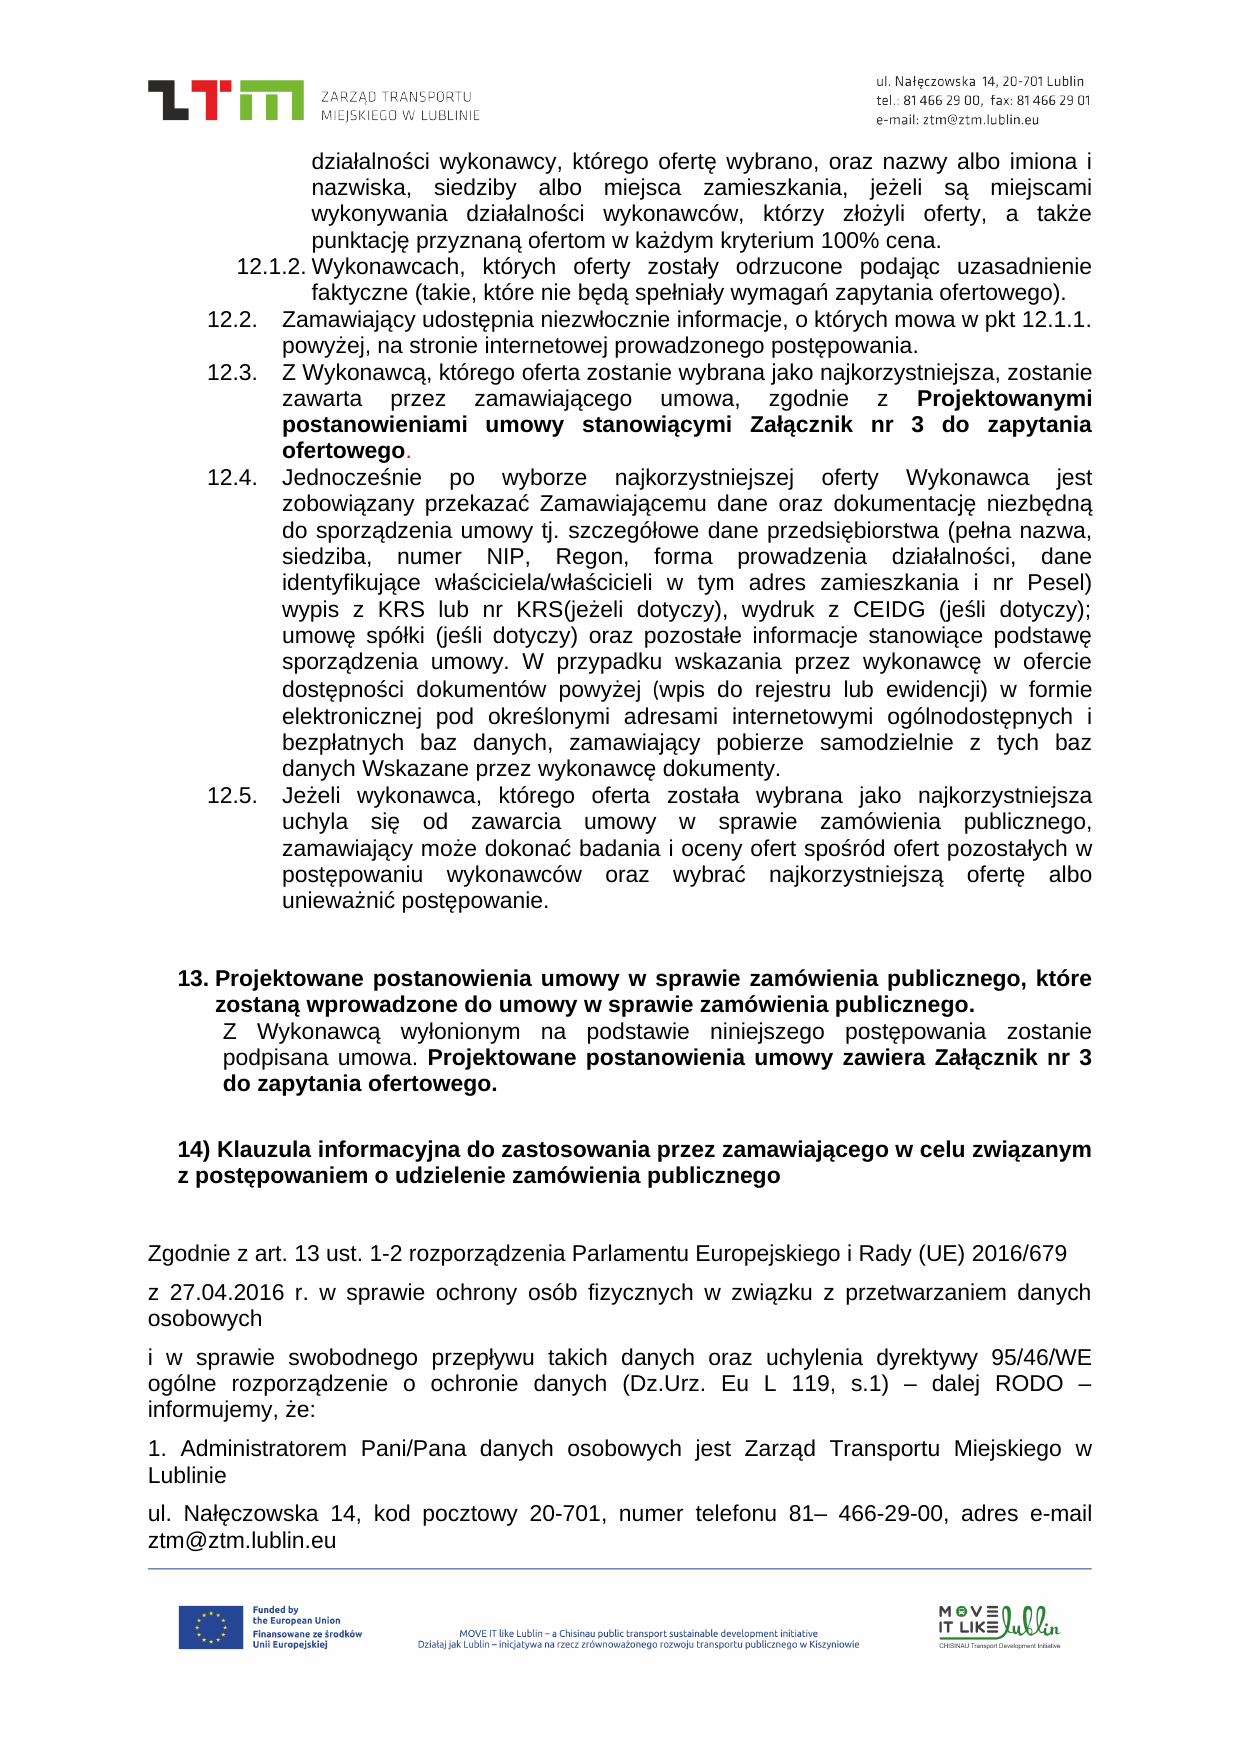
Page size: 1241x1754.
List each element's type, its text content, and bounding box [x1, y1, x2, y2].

text i w sprawie swobodnego przepływu takich danych oraz uchylenia dyrektywy 95/46/WE ogólne rozporządzenie o ochronie danych (Dz.Urz. Eu L 119, s.1) – dalej RODO – informujemy, że: [148, 1344, 1093, 1423]
list Projektowane postanowienia umowy w sprawie zamówienia publicznego, które zostaną wprowadzone do umowy w sprawie zamówienia publicznego. [177, 965, 1093, 1018]
text z 27.04.2016 r. w sprawie ochrony osób fizycznych w związku z przetwarzaniem danych osobowych [148, 1278, 1093, 1331]
list Z Wykonawcą, którego oferta zostanie wybrana jako najkorzystniejsza, zostanie zawarta przez zamawiającego umowa, zgodnie z Projektowanymi postanowieniami umowy stanowiącymi Załącznik nr 3 do zapytania ofertowego. [207, 358, 1093, 464]
list Jednocześnie po wyborze najkorzystniejszej oferty Wykonawca jest zobowiązany przekazać Zamawiającemu dane oraz dokumentację niezbędną do sporządzenia umowy tj. szczegółowe dane przedsiębiorstwa (pełna nazwa, siedziba, numer NIP, Regon, forma prowadzenia działalności, dane identyfikujące właściciela/właścicieli w tym adres zamieszkania i nr Pesel) wypis z KRS lub nr KRS(jeżeli dotyczy), wydruk z CEIDG (jeśli dotyczy); umowę spółki (jeśli dotyczy) oraz pozostałe informacje stanowiące podstawę sporządzenia umowy. W przypadku wskazania przez wykonawcę w ofercie dostępności dokumentów powyżej (wpis do rejestru lub ewidencji) w formie elektronicznej pod określonymi adresami internetowymi ogólnodostępnych i bezpłatnych baz danych, zamawiający pobierze samodzielnie z tych baz danych Wskazane przez wykonawcę dokumenty. [207, 464, 1093, 782]
list Wykonawcach, których oferty zostały odrzucone podając uzasadnienie faktyczne (takie, które nie będą spełniały wymagań zapytania ofertowego). [236, 253, 1093, 306]
text 14) Klauzula informacyjna do zastosowania przez zamawiającego w celu związanym z postępowaniem o udzielenie zamówienia publicznego [177, 1136, 1093, 1188]
text ul. Nałęczowska 14, kod pocztowy 20-701, numer telefonu 81– 466-29-00, adres e-mail ztm@ztm.lublin.eu [148, 1500, 1093, 1553]
list Zamawiający udostępnia niezwłocznie informacje, o których mowa w pkt 12.1.1. powyżej, na stronie internetowej prowadzonego postępowania. [207, 306, 1093, 358]
picture [147, 73, 1093, 126]
list Jeżeli wykonawca, którego oferta została wybrana jako najkorzystniejsza uchyla się od zawarcia umowy w sprawie zamówienia publicznego, zamawiający może dokonać badania i oceny ofert spośród ofert pozostałych w postępowaniu wykonawców oraz wybrać najkorzystniejszą ofertę albo unieważnić postępowanie. [207, 782, 1093, 913]
list Z Wykonawcą wyłonionym na podstawie niniejszego postępowania zostanie podpisana umowa. Projektowane postanowienia umowy zawiera Załącznik nr 3 do zapytania ofertowego. [223, 1018, 1093, 1097]
text Zgodnie z art. 13 ust. 1-2 rozporządzenia Parlamentu Europejskiego i Rady (UE) 2016/679 [148, 1239, 1093, 1266]
text 1. Administratorem Pani/Pana danych osobowych jest Zarząd Transportu Miejskiego w Lublinie [148, 1435, 1093, 1488]
picture [147, 1568, 1092, 1681]
